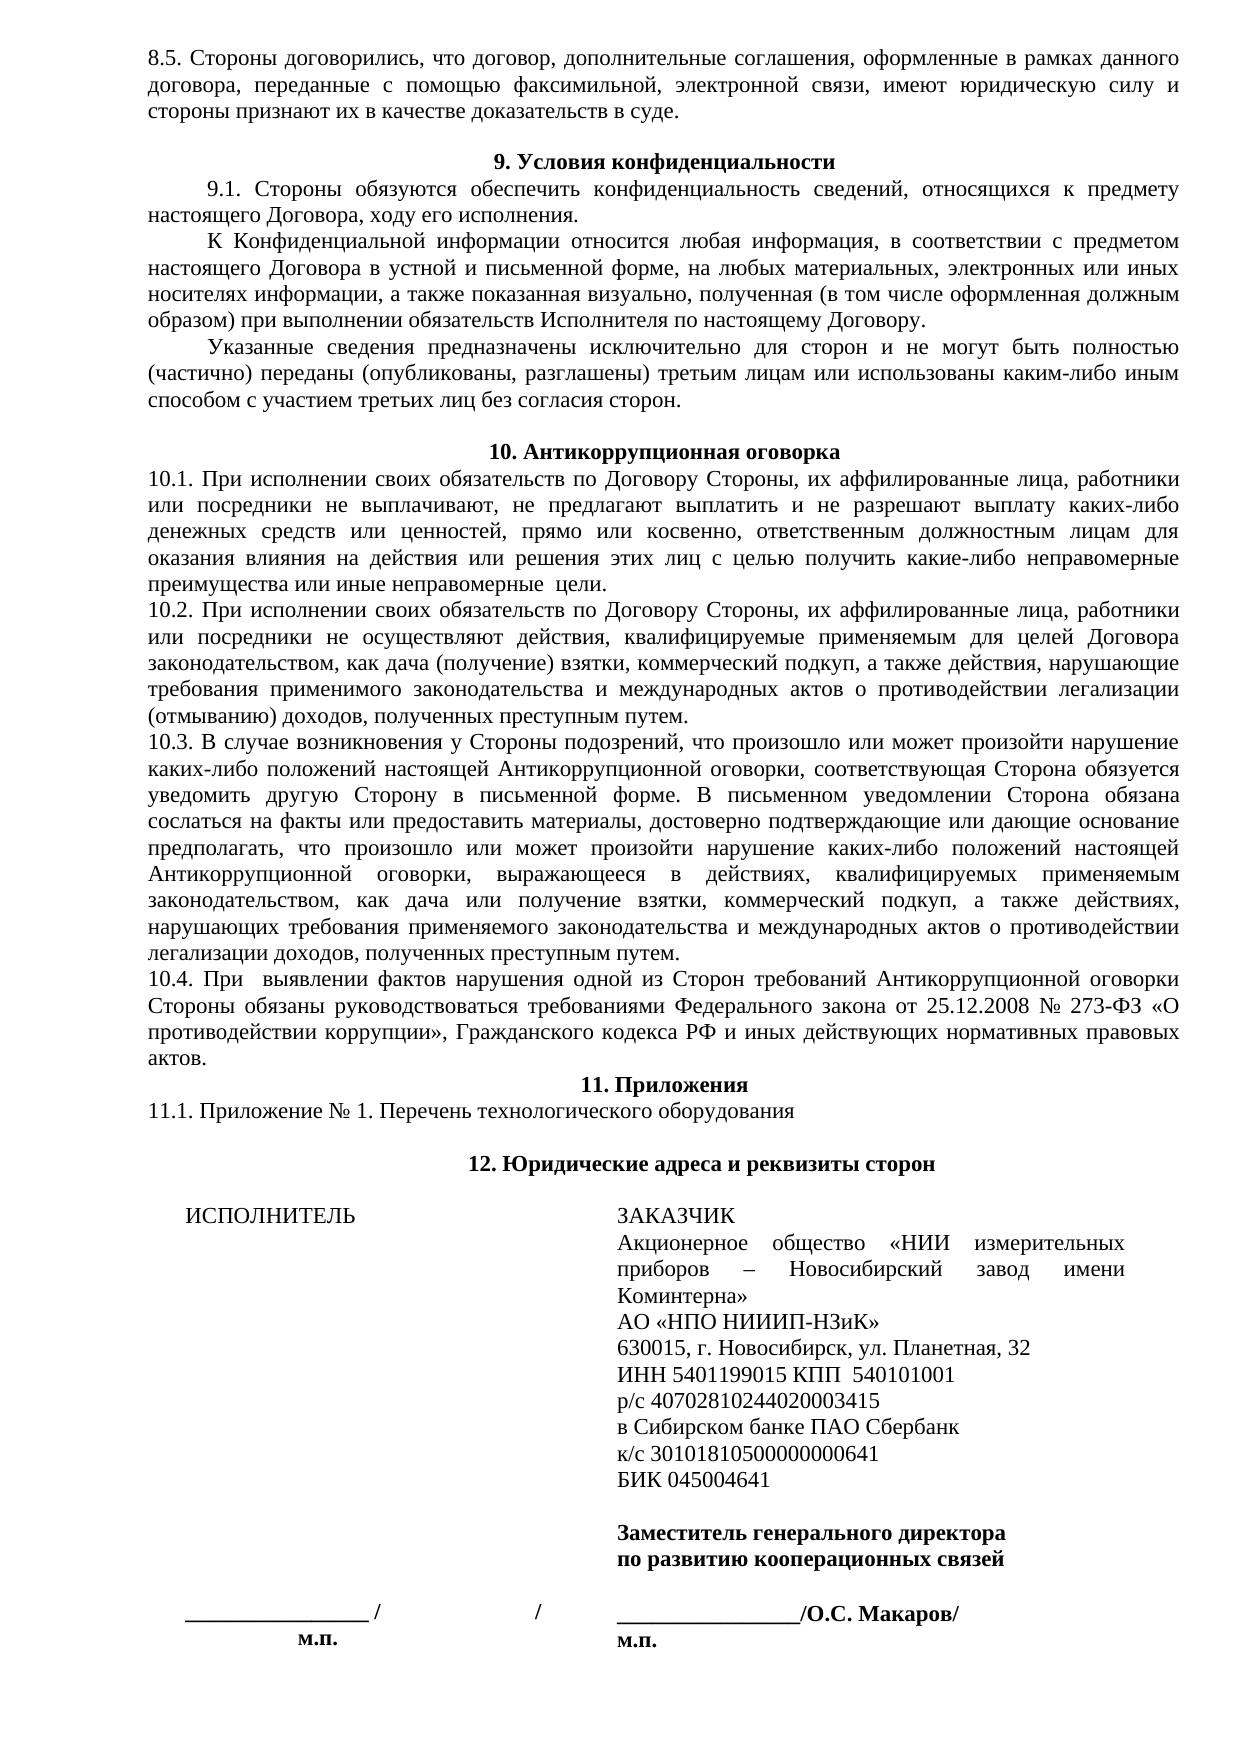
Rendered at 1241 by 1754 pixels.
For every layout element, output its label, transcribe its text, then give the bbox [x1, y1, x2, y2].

table_header ЗАКАЗЧИК Акционерное общество «НИИ измерительных приборов – Новосибирский завод имени Коминтерна» АО «НПО НИИИП-НЗиК» 630015, г. Новосибирск, ул. Планетная, 32 ИНН 5401199015 КПП 540101001 р/с 40702810244020003415 в Сибирском банке ПАО Сбербанк к/с 30101810500000000641 БИК 045004641 Заместитель генерального директора по развитию кооперационных связей ________________/О.С. Макаров/ м.п. [606, 1203, 1137, 1653]
text 10.3. В случае возникновения у Стороны подозрений, что произошло или может произойти нарушение каких-либо положений настоящей Антикоррупционной оговорки, соответствующая Сторона обязуется уведомить другую Сторону в письменной форме. В письменном уведомлении Сторона обязана сослаться на факты или предоставить материалы, достоверно подтверждающие или дающие основание предполагать, что произошло или может произойти нарушение каких-либо положений настоящей Антикоррупционной оговорки, выражающееся в действиях, квалифицируемых применяемым законодательством, как дача или получение взятки, коммерческий подкуп, а также действиях, нарушающих требования применяемого законодательства и международных актов о противодействии легализации доходов, полученных преступным путем. [148, 728, 1181, 965]
text 10.2. При исполнении своих обязательств по Договору Стороны, их аффилированные лица, работники или посредники не осуществляют действия, квалифицируемые применяемым для целей Договора законодательством, как дача (получение) взятки, коммерческий подкуп, а также действия, нарушающие требования применимого законодательства и международных актов о противодействии легализации (отмыванию) доходов, полученных преступным путем. [148, 596, 1181, 728]
text К Конфиденциальной информации относится любая информация, в соответствии с предметом настоящего Договора в устной и письменной форме, на любых материальных, электронных или иных носителях информации, а также показанная визуально, полученная (в том числе оформленная должным образом) при выполнении обязательств Исполнителя по настоящему Договору. [148, 227, 1181, 333]
text Указанные сведения предназначены исключительно для сторон и не могут быть полностью (частично) переданы (опубликованы, разглашены) третьим лицам или использованы каким-либо иным способом с участием третьих лиц без согласия сторон. [148, 333, 1181, 412]
text 9. Условия конфиденциальности [148, 148, 1181, 175]
text 10.1. При исполнении своих обязательств по Договору Стороны, их аффилированные лица, работники или посредники не выплачивают, не предлагают выплатить и не разрешают выплату каких-либо денежных средств или ценностей, прямо или косвенно, ответственным должностным лицам для оказания влияния на действия или решения этих лиц с целью получить какие-либо неправомерные преимущества или иные неправомерные цели. [148, 465, 1181, 596]
text 11. Приложения [148, 1071, 1181, 1097]
text 11.1. Приложение № 1. Перечень технологического оборудования [148, 1097, 1181, 1123]
text 12. Юридические адреса и реквизиты сторон [148, 1150, 1181, 1176]
text 10. Антикоррупционная оговорка [148, 438, 1181, 465]
text 8.5. Стороны договорились, что договор, дополнительные соглашения, оформленные в рамках данного договора, переданные с помощью факсимильной, электронной связи, имеют юридическую силу и стороны признают их в качестве доказательств в суде. [148, 44, 1181, 123]
table_header ИСПОЛНИТЕЛЬ ________________ / / м.п. [174, 1203, 606, 1653]
text 9.1. Стороны обязуются обеспечить конфиденциальность сведений, относящихся к предмету настоящего Договора, ходу его исполнения. [148, 175, 1181, 227]
text 10.4. При выявлении фактов нарушения одной из Сторон требований Антикоррупционной оговорки Стороны обязаны руководствоваться требованиями Федерального закона от 25.12.2008 № 273-ФЗ «О противодействии коррупции», Гражданского кодекса РФ и иных действующих нормативных правовых актов. [148, 965, 1181, 1071]
